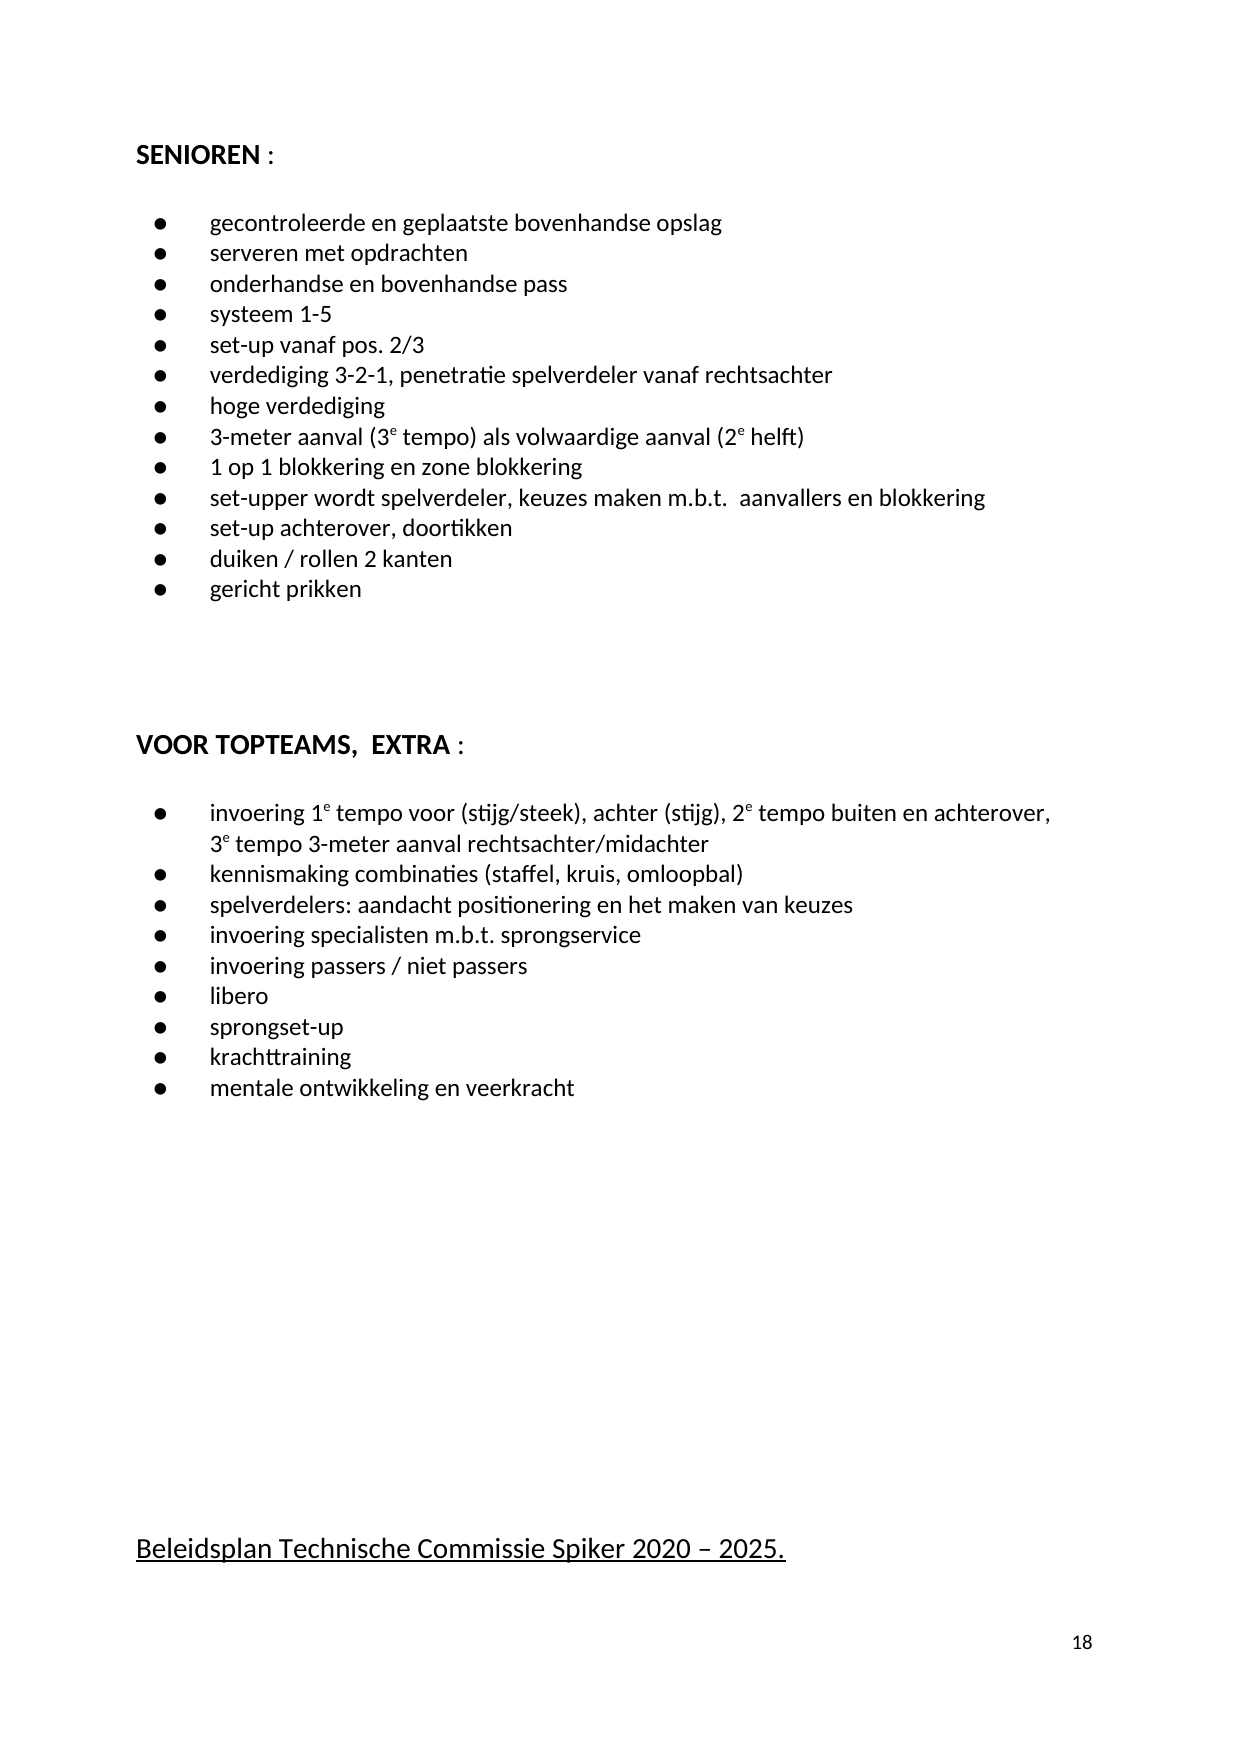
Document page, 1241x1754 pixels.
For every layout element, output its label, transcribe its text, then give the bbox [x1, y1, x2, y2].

text ● hoge verdediging [136, 390, 1092, 421]
text ● onderhandse en bovenhandse pass [136, 268, 1092, 299]
text SENIOREN : [136, 136, 1092, 171]
text ● mentale ontwikkeling en veerkracht [136, 1072, 1092, 1102]
text Beleidsplan Technische Commissie Spiker 2020 – 2025. [136, 1530, 1092, 1565]
text ● serveren met opdrachten [136, 238, 1092, 268]
text 3e tempo 3-meter aanval rechtsachter/midachter [136, 828, 1092, 858]
text ● invoering specialisten m.b.t. sprongservice [136, 919, 1092, 950]
text ● systeem 1-5 [136, 299, 1092, 329]
text ● set-up achterover, doortikken [136, 512, 1092, 543]
text ● kennismaking combinaties (staffel, kruis, omloopbal) [136, 858, 1092, 889]
text ● krachttraining [136, 1041, 1092, 1072]
text ● duiken / rollen 2 kanten [136, 543, 1092, 573]
text ● gericht prikken [136, 573, 1092, 604]
text ● invoering passers / niet passers [136, 950, 1092, 980]
text ● 3-meter aanval (3e tempo) als volwaardige aanval (2e helft) [136, 421, 1092, 451]
text ● 1 op 1 blokkering en zone blokkering [136, 451, 1092, 482]
text ● sprongset-up [136, 1011, 1092, 1041]
text ● libero [136, 980, 1092, 1011]
text ● spelverdelers: aandacht positionering en het maken van keuzes [136, 889, 1092, 919]
text ● invoering 1e tempo voor (stijg/steek), achter (stijg), 2e tempo buiten en achterover, [136, 797, 1092, 828]
text ● gecontroleerde en geplaatste bovenhandse opslag [136, 207, 1092, 238]
text VOOR TOPTEAMS, EXTRA : [136, 726, 1092, 762]
text ● verdediging 3-2-1, penetratie spelverdeler vanaf rechtsachter [136, 360, 1092, 390]
text ● set-upper wordt spelverdeler, keuzes maken m.b.t. aanvallers en blokkering [136, 482, 1092, 512]
text ● set-up vanaf pos. 2/3 [136, 329, 1092, 360]
